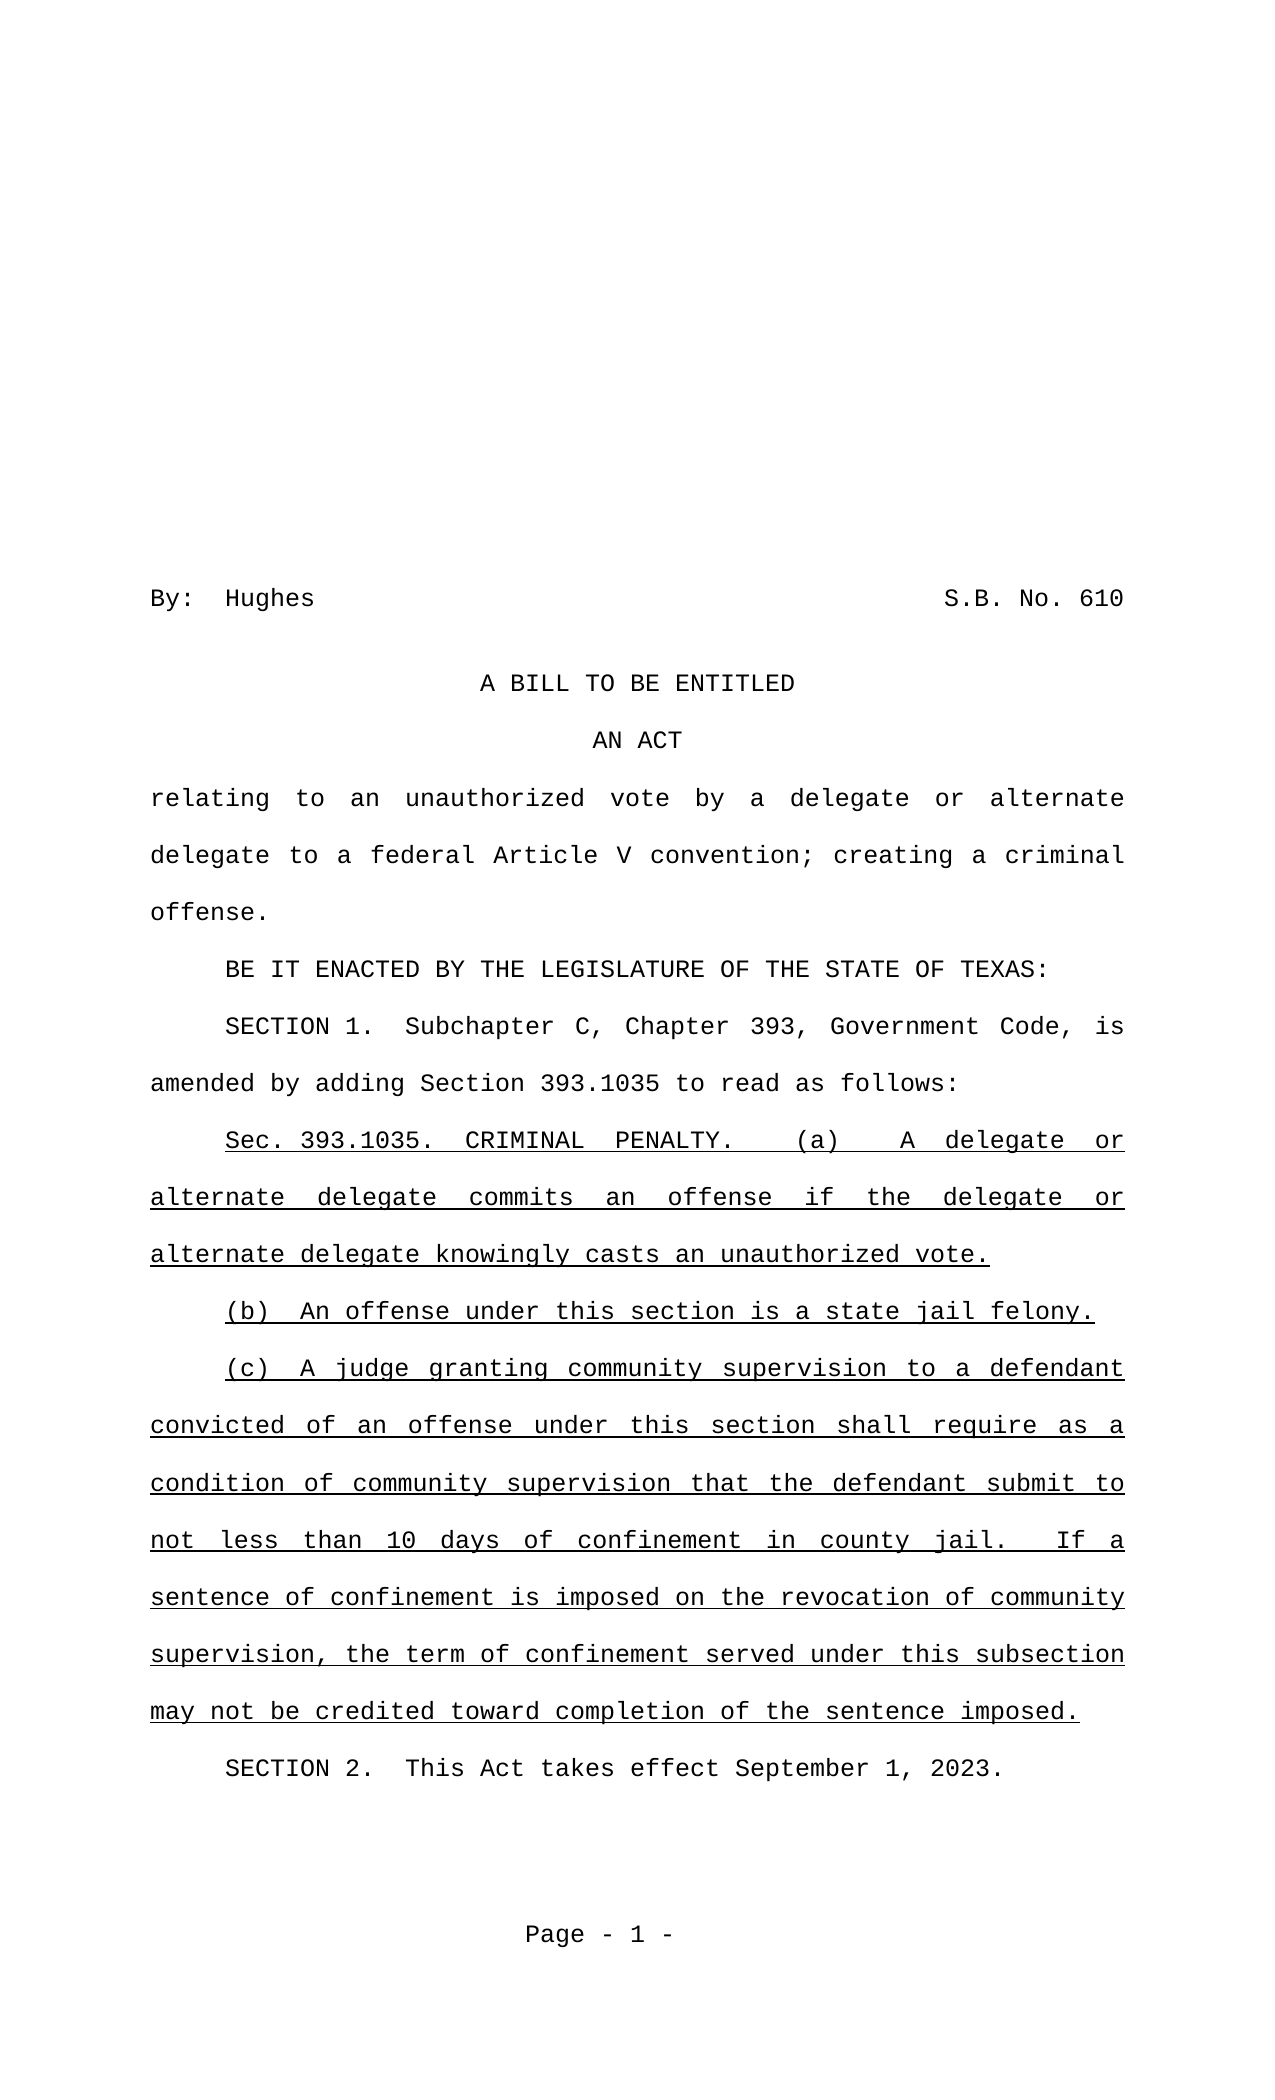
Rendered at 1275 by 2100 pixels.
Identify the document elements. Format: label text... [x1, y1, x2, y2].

text SECTION 1. Subchapter C, Chapter 393, Government Code, is amended by adding Section 393.1035 to read as follows: [150, 1013, 1125, 1099]
text A BILL TO BE ENTITLED [150, 671, 1125, 699]
text relating to an unauthorized vote by a delegate or alternate delegate to a federal Article V convention; creating a criminal offense. [150, 785, 1125, 928]
text SECTION 2. This Act takes effect September 1, 2023. [150, 1755, 1125, 1784]
text (c) A judge granting community supervision to a defendant convicted of an offense under this section shall require as a condition of community supervision that the defendant submit to not less than 10 days of confinement in county jail. If a sentence of confinement is imposed on the revocation of community supervision, the term of confinement served under this subsection may not be credited toward completion of the sentence imposed. [150, 1666, 1125, 1727]
text Sec. 393.1035. CRIMINAL PENALTY. (a) A delegate or alternate delegate commits an offense if the delegate or alternate delegate knowingly casts an unauthorized vote. [150, 1127, 1125, 1208]
text (c) A judge granting community supervision to a defendant convicted of an offense under this section shall require as a condition of community supervision that the defendant submit to not less than 10 days of confinement in county jail. If a sentence of confinement is imposed on the revocation of community supervision, the term of confinement served under this subsection may not be credited toward completion of the sentence imposed. [150, 1552, 1125, 1608]
text (c) A judge granting community supervision to a defendant convicted of an offense under this section shall require as a condition of community supervision that the defendant submit to not less than 10 days of confinement in county jail. If a sentence of confinement is imposed on the revocation of community supervision, the term of confinement served under this subsection may not be credited toward completion of the sentence imposed. [150, 1438, 1125, 1493]
text By: Hughes S.B. No. 610 [150, 585, 1125, 614]
text (c) A judge granting community supervision to a defendant convicted of an offense under this section shall require as a condition of community supervision that the defendant submit to not less than 10 days of confinement in county jail. If a sentence of confinement is imposed on the revocation of community supervision, the term of confinement served under this subsection may not be credited toward completion of the sentence imposed. [150, 1495, 1125, 1550]
text (c) A judge granting community supervision to a defendant convicted of an offense under this section shall require as a condition of community supervision that the defendant submit to not less than 10 days of confinement in county jail. If a sentence of confinement is imposed on the revocation of community supervision, the term of confinement served under this subsection may not be credited toward completion of the sentence imposed. [150, 1609, 1125, 1665]
text Sec. 393.1035. CRIMINAL PENALTY. (a) A delegate or alternate delegate commits an offense if the delegate or alternate delegate knowingly casts an unauthorized vote. [150, 1210, 1125, 1270]
text (b) An offense under this section is a state jail felony. [150, 1299, 1125, 1327]
text (c) A judge granting community supervision to a defendant convicted of an offense under this section shall require as a condition of community supervision that the defendant submit to not less than 10 days of confinement in county jail. If a sentence of confinement is imposed on the revocation of community supervision, the term of confinement served under this subsection may not be credited toward completion of the sentence imposed. [150, 1356, 1125, 1436]
text AN ACT [150, 728, 1125, 756]
text BE IT ENACTED BY THE LEGISLATURE OF THE STATE OF TEXAS: [150, 956, 1125, 985]
